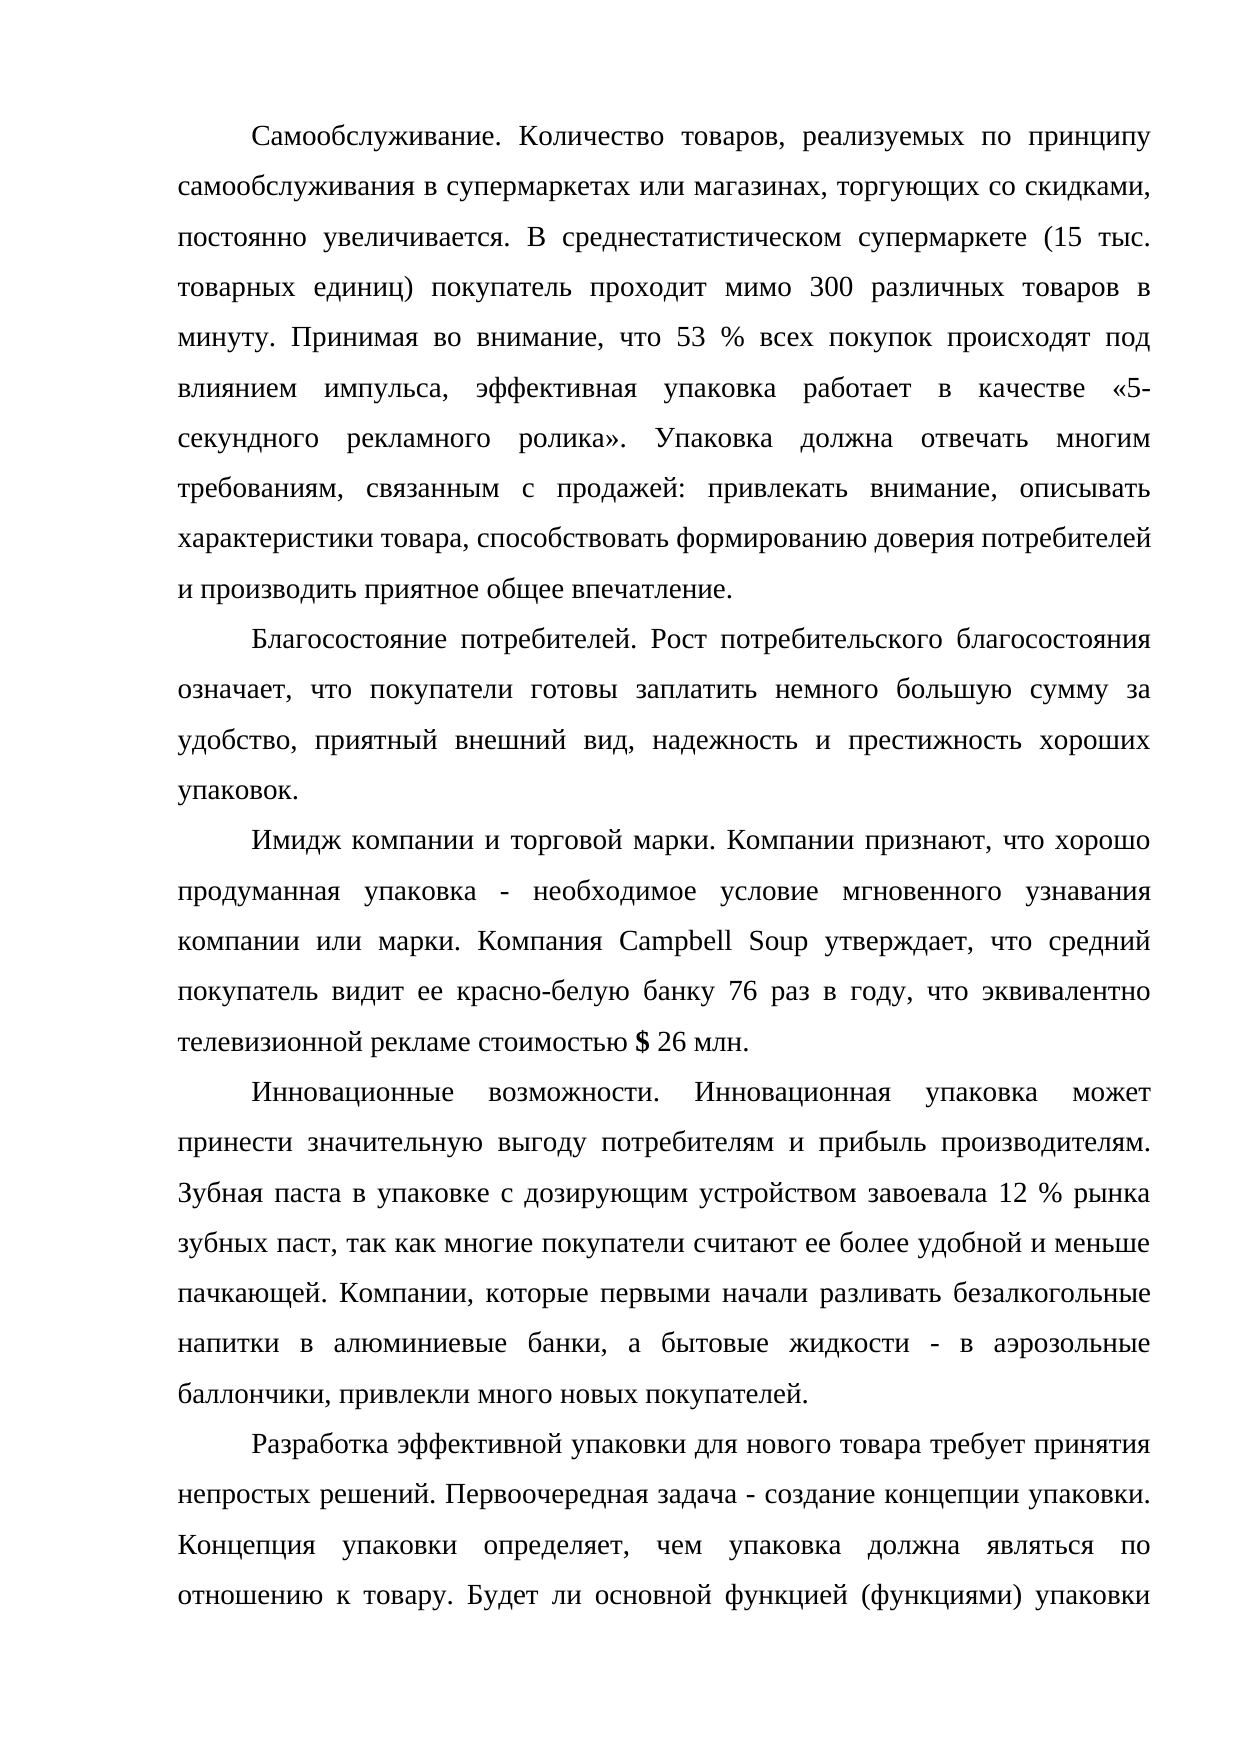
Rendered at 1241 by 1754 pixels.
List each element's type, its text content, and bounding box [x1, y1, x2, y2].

text Инновационные возможности. Инновационная упаковка может принести значительную выгоду потребителям и прибыль производителям. Зубная паста в упаковке с дозирующим устройством завоевала 12 % рынка зубных паст, так как многие покупатели считают ее более удобной и меньше пачкающей. Компании, которые первыми начали разливать безалкогольные напитки в алюминиевые банки, а бытовые жидкости - в аэрозольные баллончики, привлекли много новых покупателей. [177, 1074, 1152, 1409]
text Благосостояние потребителей. Рост потребительского благосостояния означает, что покупатели готовы заплатить немного большую сумму за удобство, приятный внешний вид, надежность и престижность хороших упаковок. [177, 621, 1152, 806]
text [177, 1426, 1152, 1611]
text Самообслуживание. Количество товаров, реализуемых по принципу самообслуживания в супермаркетах или магазинах, торгующих со скидками, постоянно увеличивается. В среднестатистическом супермаркете (15 тыс. товарных единиц) покупатель проходит мимо 300 различных товаров в минуту. Принимая во внимание, что 53 % всех покупок происходят под влиянием импульса, эффективная упаковка работает в качестве «5-секундного рекламного ролика». Упаковка должна отвечать многим требованиям, связанным с продажей: привлекать внимание, описывать характеристики товара, способствовать формированию доверия потребителей и производить приятное общее впечатление. [177, 118, 1152, 604]
text Имидж компании и торговой марки. Компании признают, что хорошо продуманная упаковка - необходимое условие мгновенного узнавания компании или марки. Компания Campbell Soup утверждает, что средний покупатель видит ее красно-белую банку 76 раз в году, что эквивалентно телевизионной рекламе стоимостью $ 26 млн. [177, 822, 1152, 1057]
